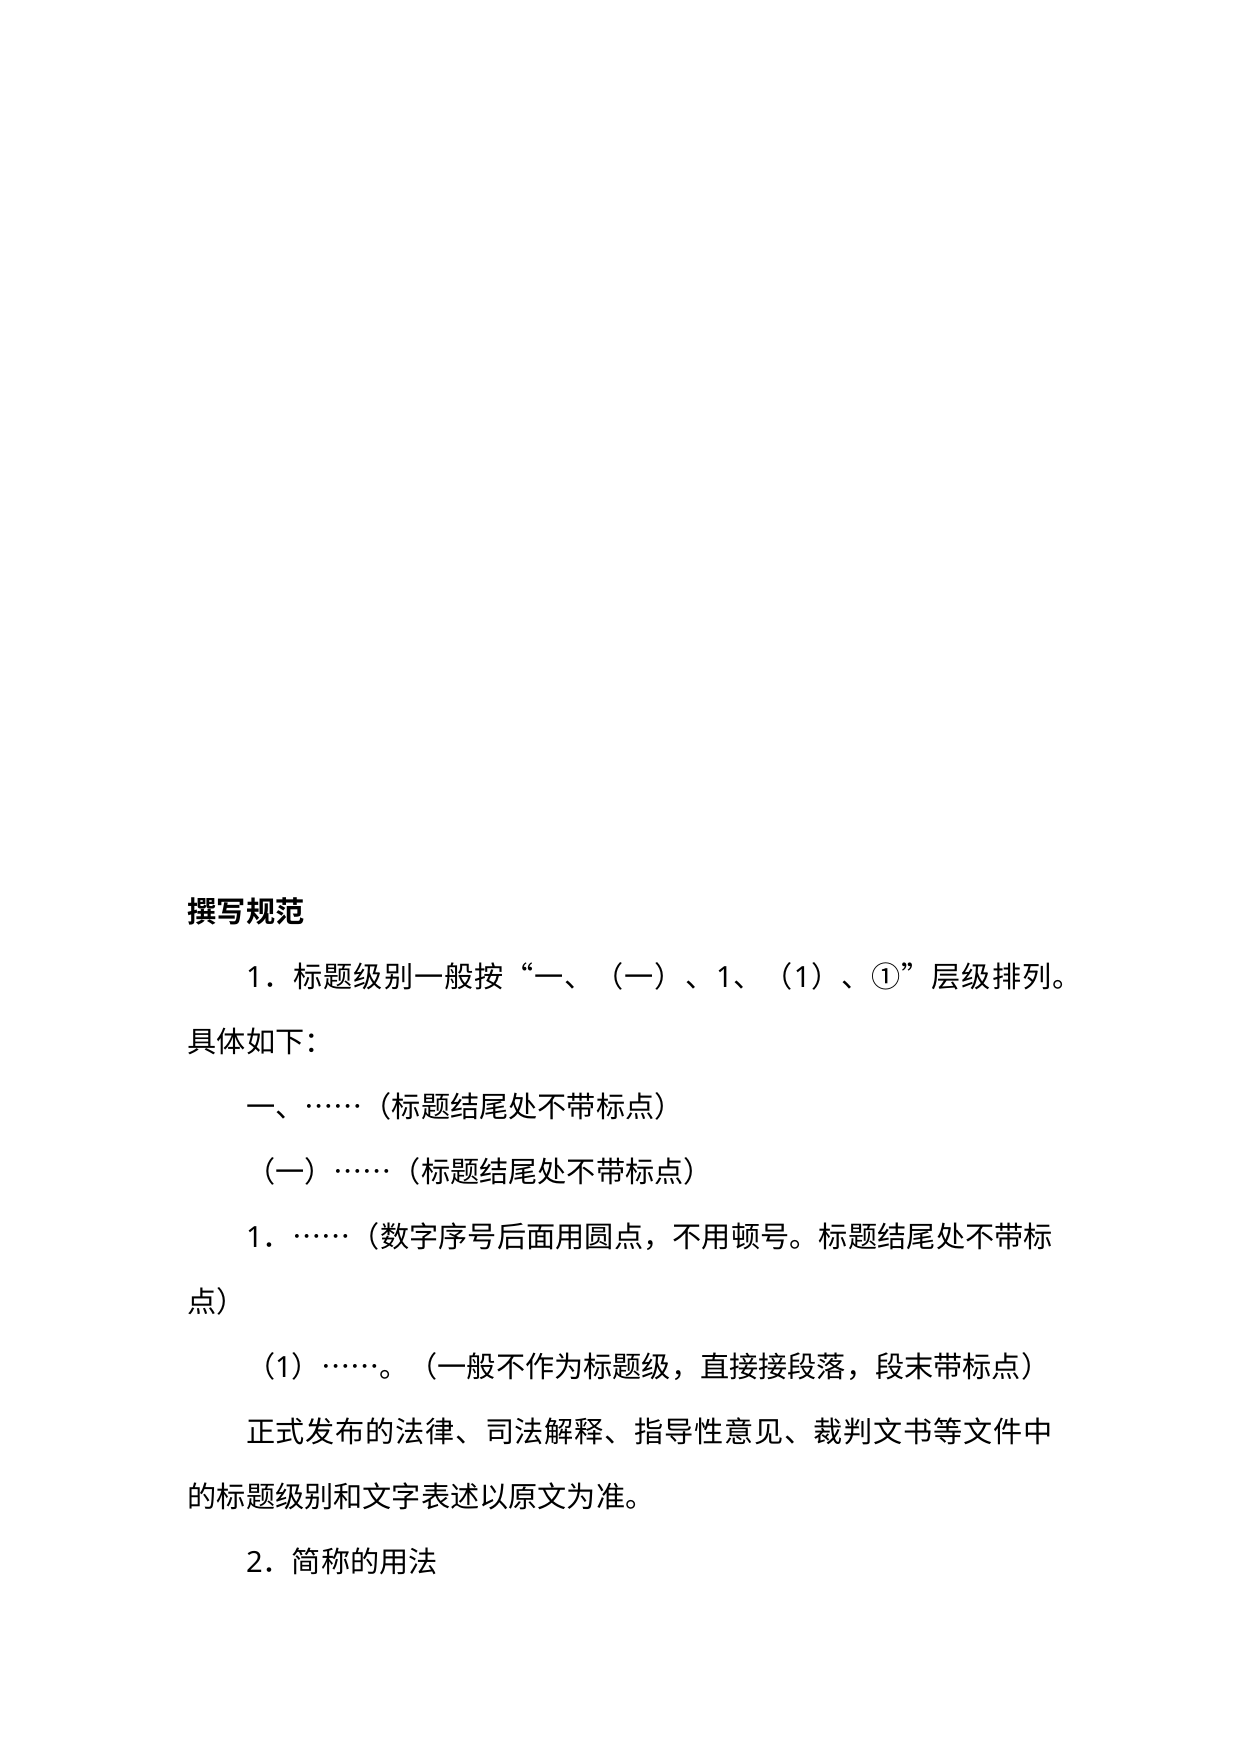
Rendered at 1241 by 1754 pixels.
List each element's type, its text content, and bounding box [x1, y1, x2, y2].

text （一）……（标题结尾处不带标点） [187, 1137, 1053, 1202]
text 一、……（标题结尾处不带标点） [187, 1072, 1053, 1137]
text 正式发布的法律、司法解释、指导性意见、裁判文书等文件中的标题级别和文字表述以原文为准。 [187, 1397, 1053, 1527]
text （1）……。（一般不作为标题级，直接接段落，段末带标点） [187, 1332, 1053, 1397]
text 1．……（数字序号后面用圆点，不用顿号。标题结尾处不带标点） [187, 1202, 1053, 1332]
text 撰写规范 [187, 877, 1053, 942]
text 2．简称的用法 [187, 1527, 1053, 1592]
text 1．标题级别一般按“一、（一）、1、（1）、①”层级排列。具体如下： [187, 942, 1053, 1072]
